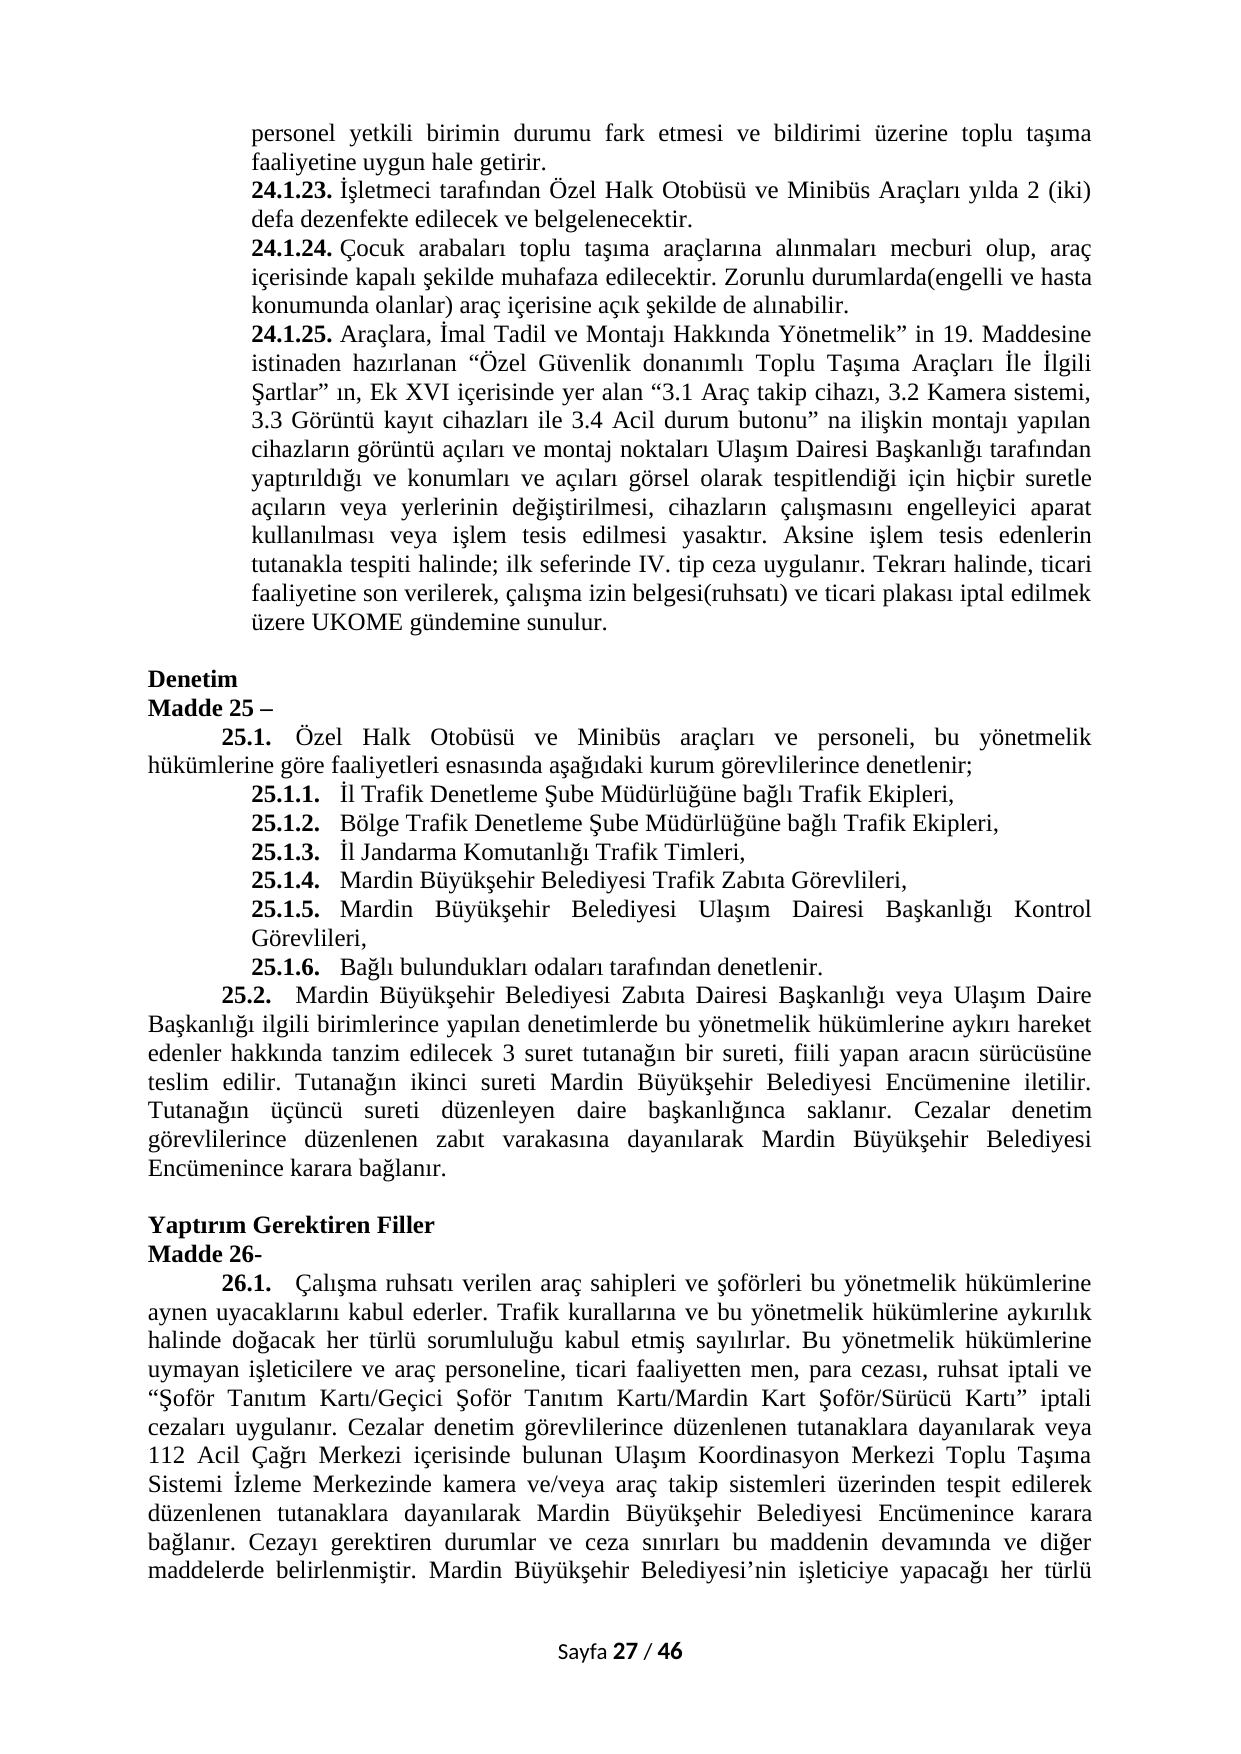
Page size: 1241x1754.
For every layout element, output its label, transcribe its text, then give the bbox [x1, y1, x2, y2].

subtitle Madde 26- [148, 1239, 1093, 1268]
subtitle İl Jandarma Komutanlığı Trafik Timleri, [251, 837, 1093, 866]
subtitle Özel Halk Otobüsü ve Minibüs araçları ve personeli, bu yönetmelik hükümlerine göre faaliyetleri esnasında aşağıdaki kurum görevlilerince denetlenir; [148, 722, 1093, 779]
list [148, 1268, 1093, 1584]
subtitle Mardin Büyükşehir Belediyesi Ulaşım Dairesi Başkanlığı Kontrol Görevlileri, [251, 894, 1093, 952]
subtitle Mardin Büyükşehir Belediyesi Trafik Zabıta Görevlileri, [251, 866, 1093, 894]
list Araçlara, İmal Tadil ve Montajı Hakkında Yönetmelik” in 19. Maddesine istinaden hazırlanan “Özel Güvenlik donanımlı Toplu Taşıma Araçları İle İlgili Şartlar” ın, Ek XVI içerisinde yer alan “3.1 Araç takip cihazı, 3.2 Kamera sistemi, 3.3 Görüntü kayıt cihazları ile 3.4 Acil durum butonu” na ilişkin montajı yapılan cihazların görüntü açıları ve montaj noktaları Ulaşım Dairesi Başkanlığı tarafından yaptırıldığı ve konumları ve açıları görsel olarak tespitlendiği için hiçbir suretle açıların veya yerlerinin değiştirilmesi, cihazların çalışmasını engelleyici aparat kullanılması veya işlem tesis edilmesi yasaktır. Aksine işlem tesis edenlerin tutanakla tespiti halinde; ilk seferinde IV. tip ceza uygulanır. Tekrarı halinde, ticari faaliyetine son verilerek, çalışma izin belgesi(ruhsatı) ve ticari plakası iptal edilmek üzere UKOME gündemine sunulur. [251, 319, 1093, 636]
list İşletmeci tarafından Özel Halk Otobüsü ve Minibüs Araçları yılda 2 (iki) defa dezenfekte edilecek ve belgelenecektir. [251, 176, 1093, 233]
list Çocuk arabaları toplu taşıma araçlarına alınmaları mecburi olup, araç içerisinde kapalı şekilde muhafaza edilecektir. Zorunlu durumlarda(engelli ve hasta konumunda olanlar) araç içerisine açık şekilde de alınabilir. [251, 233, 1093, 319]
subtitle Madde 25 – [148, 693, 1093, 722]
subtitle Mardin Büyükşehir Belediyesi Zabıta Dairesi Başkanlığı veya Ulaşım Daire Başkanlığı ilgili birimlerince yapılan denetimlerde bu yönetmelik hükümlerine aykırı hareket edenler hakkında tanzim edilecek 3 suret tutanağın bir sureti, fiili yapan aracın sürücüsüne teslim edilir. Tutanağın ikinci sureti Mardin Büyükşehir Belediyesi Encümenine iletilir. Tutanağın üçüncü sureti düzenleyen daire başkanlığınca saklanır. Cezalar denetim görevlilerince düzenlenen zabıt varakasına dayanılarak Mardin Büyükşehir Belediyesi Encümenince karara bağlanır. [148, 981, 1093, 1182]
subtitle Yaptırım Gerektiren Filler [148, 1211, 1093, 1239]
subtitle Denetim [148, 664, 1093, 693]
subtitle İl Trafik Denetleme Şube Müdürlüğüne bağlı Trafik Ekipleri, [251, 779, 1093, 808]
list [251, 118, 1093, 176]
subtitle Bağlı bulundukları odaları tarafından denetlenir. [251, 952, 1093, 981]
subtitle Bölge Trafik Denetleme Şube Müdürlüğüne bağlı Trafik Ekipleri, [251, 808, 1093, 837]
